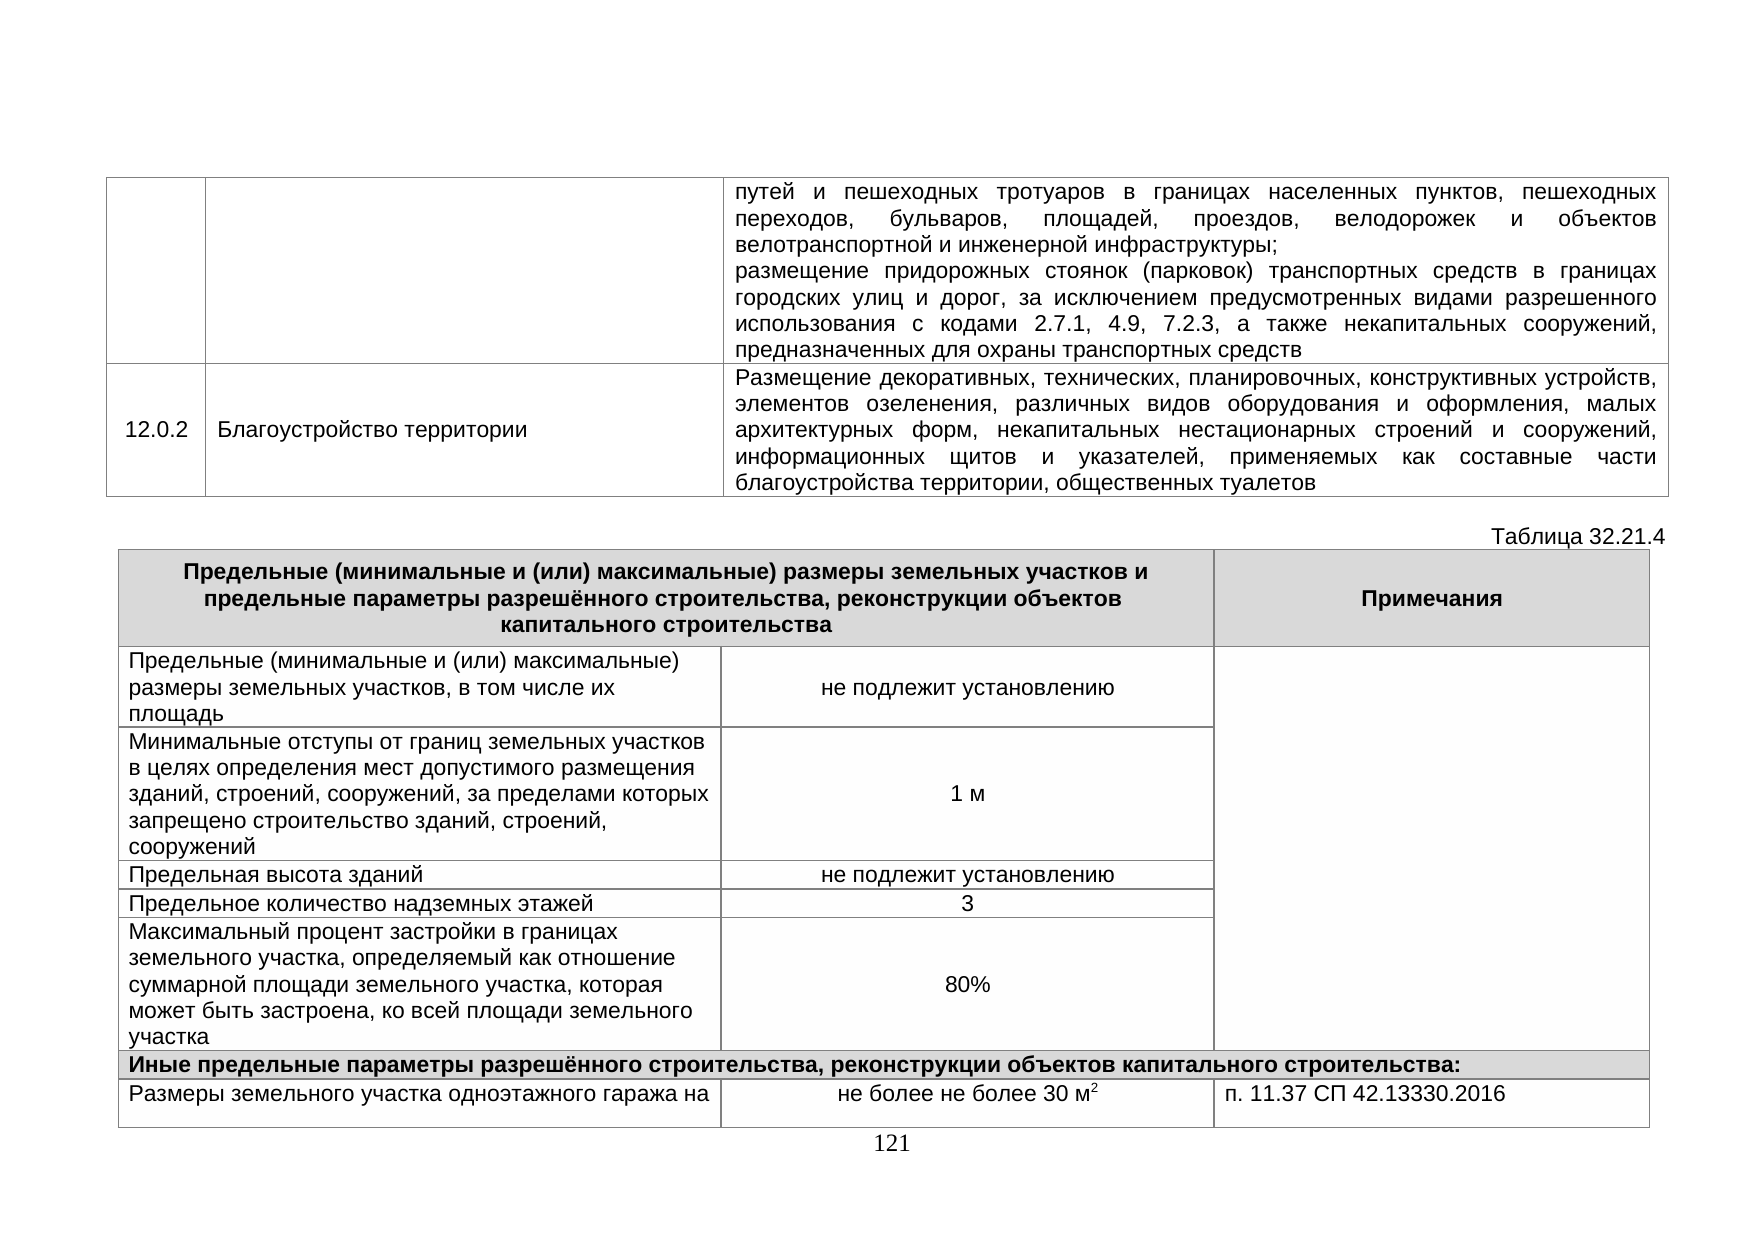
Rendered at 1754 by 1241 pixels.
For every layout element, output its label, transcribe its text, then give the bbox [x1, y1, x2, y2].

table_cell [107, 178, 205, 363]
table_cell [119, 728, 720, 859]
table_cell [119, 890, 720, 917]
text Таблица 32.21.4 [118, 523, 1665, 549]
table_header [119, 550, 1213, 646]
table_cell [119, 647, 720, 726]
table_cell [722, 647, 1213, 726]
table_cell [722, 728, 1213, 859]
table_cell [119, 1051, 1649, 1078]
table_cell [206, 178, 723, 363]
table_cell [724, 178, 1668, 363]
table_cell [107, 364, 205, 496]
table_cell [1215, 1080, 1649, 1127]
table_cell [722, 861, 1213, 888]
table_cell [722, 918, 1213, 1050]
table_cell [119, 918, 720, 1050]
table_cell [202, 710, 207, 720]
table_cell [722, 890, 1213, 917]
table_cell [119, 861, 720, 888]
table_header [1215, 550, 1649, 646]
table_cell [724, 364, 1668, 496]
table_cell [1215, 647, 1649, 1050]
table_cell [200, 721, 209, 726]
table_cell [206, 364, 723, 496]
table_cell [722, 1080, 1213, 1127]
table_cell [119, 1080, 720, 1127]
